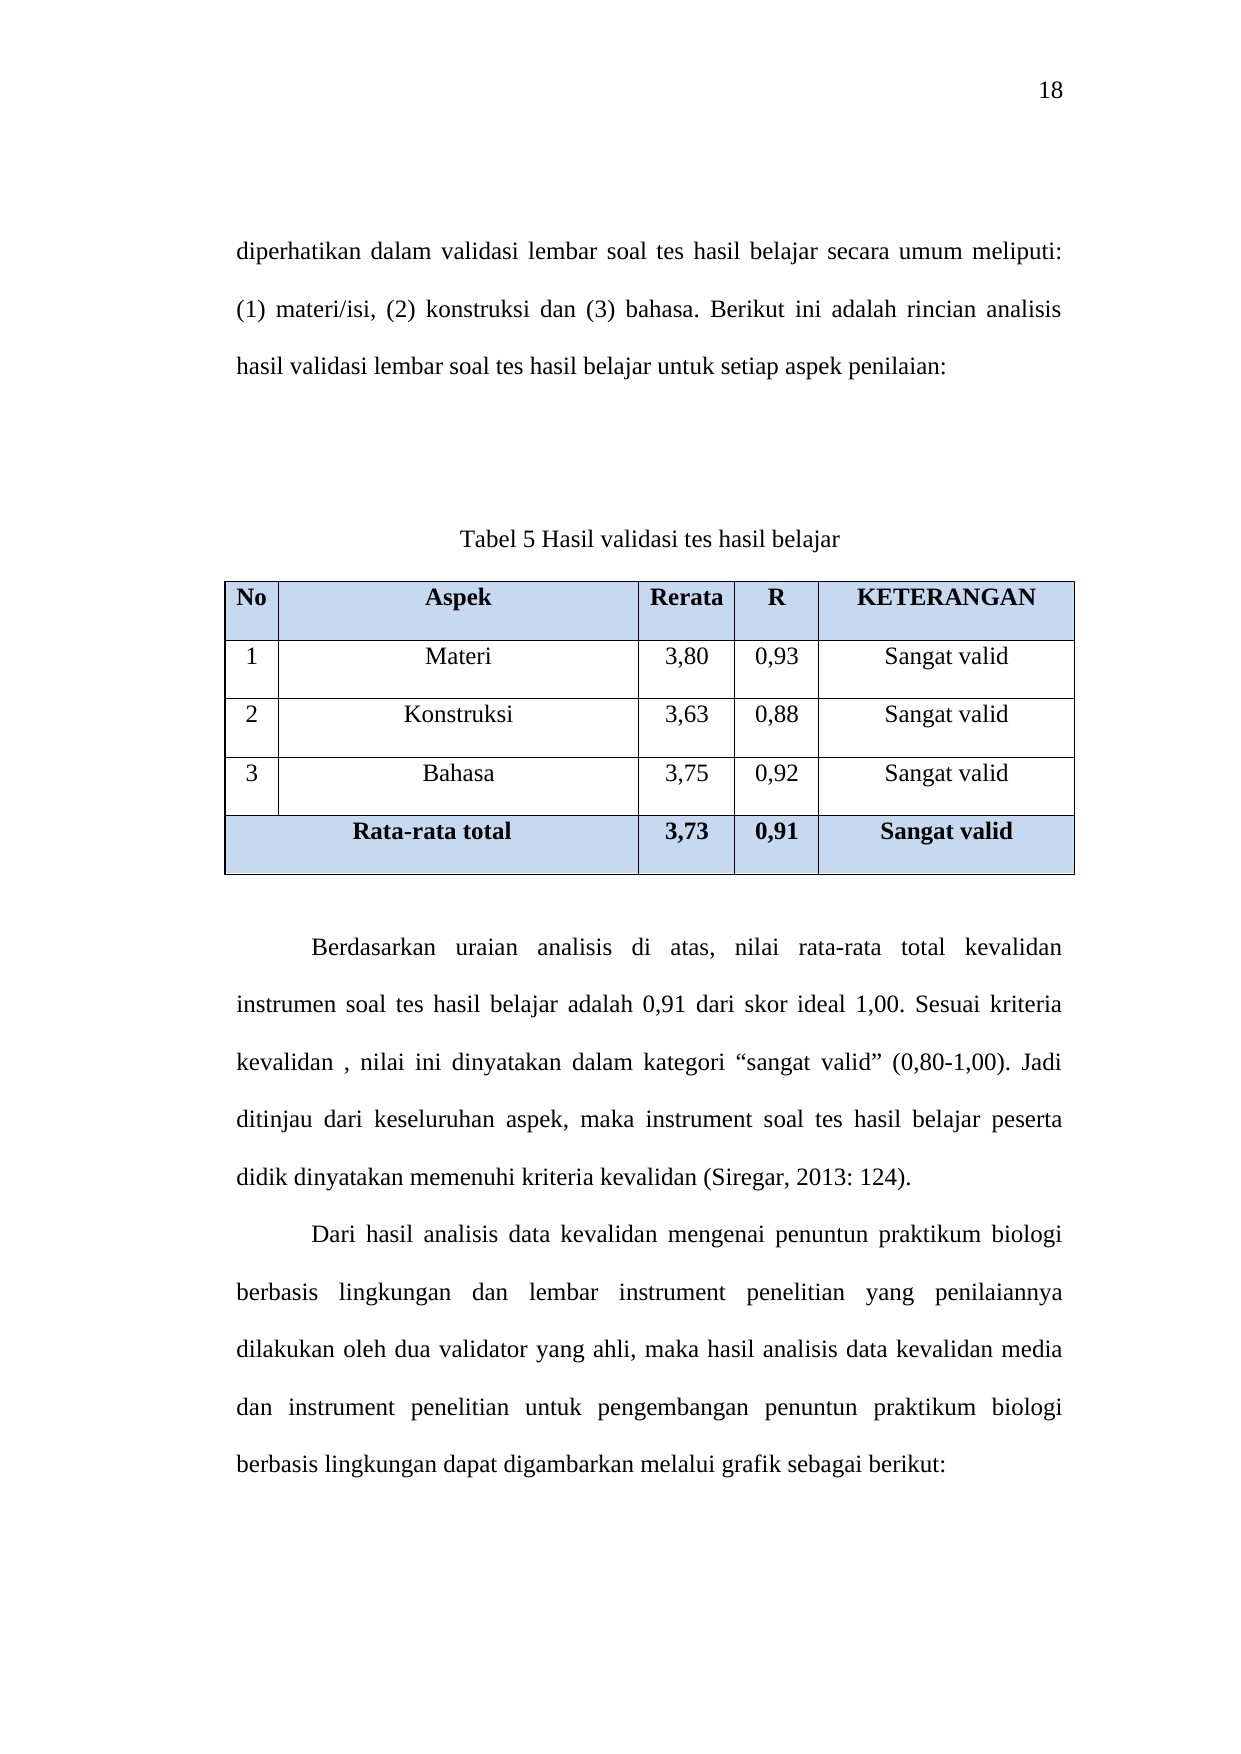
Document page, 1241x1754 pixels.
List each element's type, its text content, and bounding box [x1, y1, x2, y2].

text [236, 236, 1063, 380]
table_header No [226, 582, 278, 640]
table_header KETERANGAN [819, 582, 1074, 640]
table_cell 3,80 [639, 641, 734, 698]
table_cell Sangat valid [819, 758, 1074, 815]
table_cell 0,88 [735, 699, 818, 757]
table_cell 3,73 [639, 816, 734, 873]
table_cell Sangat valid [819, 641, 1074, 698]
table_cell 3 [226, 758, 278, 815]
table_cell 2 [226, 699, 278, 757]
text Tabel 5 Hasil validasi tes hasil belajar [236, 524, 1063, 552]
table_cell 0,91 [735, 816, 818, 873]
text Dari hasil analisis data kevalidan mengenai penuntun praktikum biologi berbasis lingkungan dan lembar instrument penelitian yang penilaiannya dilakukan oleh dua validator yang ahli, maka hasil analisis data kevalidan media dan instrument penelitian untuk pengembangan penuntun praktikum biologi berbasis lingkungan dapat digambarkan melalui grafik sebagai berikut: [236, 1219, 1063, 1478]
table_cell 0,93 [735, 641, 818, 698]
table_cell 1 [226, 641, 278, 698]
table_cell 3,63 [639, 699, 734, 757]
table_cell Materi [279, 641, 638, 698]
table_cell Sangat valid [819, 816, 1074, 873]
table_header Rerata [639, 582, 734, 640]
table_cell Konstruksi [279, 699, 638, 757]
table_cell 3,75 [639, 758, 734, 815]
table_cell Bahasa [279, 758, 638, 815]
table_cell Rata-rata total [226, 816, 638, 873]
table_cell Sangat valid [819, 699, 1074, 757]
table_header R [735, 582, 818, 640]
text Berdasarkan uraian analisis di atas, nilai rata-rata total kevalidan instrumen soal tes hasil belajar adalah 0,91 dari skor ideal 1,00. Sesuai kriteria kevalidan , nilai ini dinyatakan dalam kategori “sangat valid” (0,80-1,00). Jadi ditinjau dari keseluruhan aspek, maka instrument soal tes hasil belajar peserta didik dinyatakan memenuhi kriteria kevalidan (Siregar, 2013: 124). [236, 932, 1063, 1191]
table_header Aspek [279, 582, 638, 640]
table_cell 0,92 [735, 758, 818, 815]
